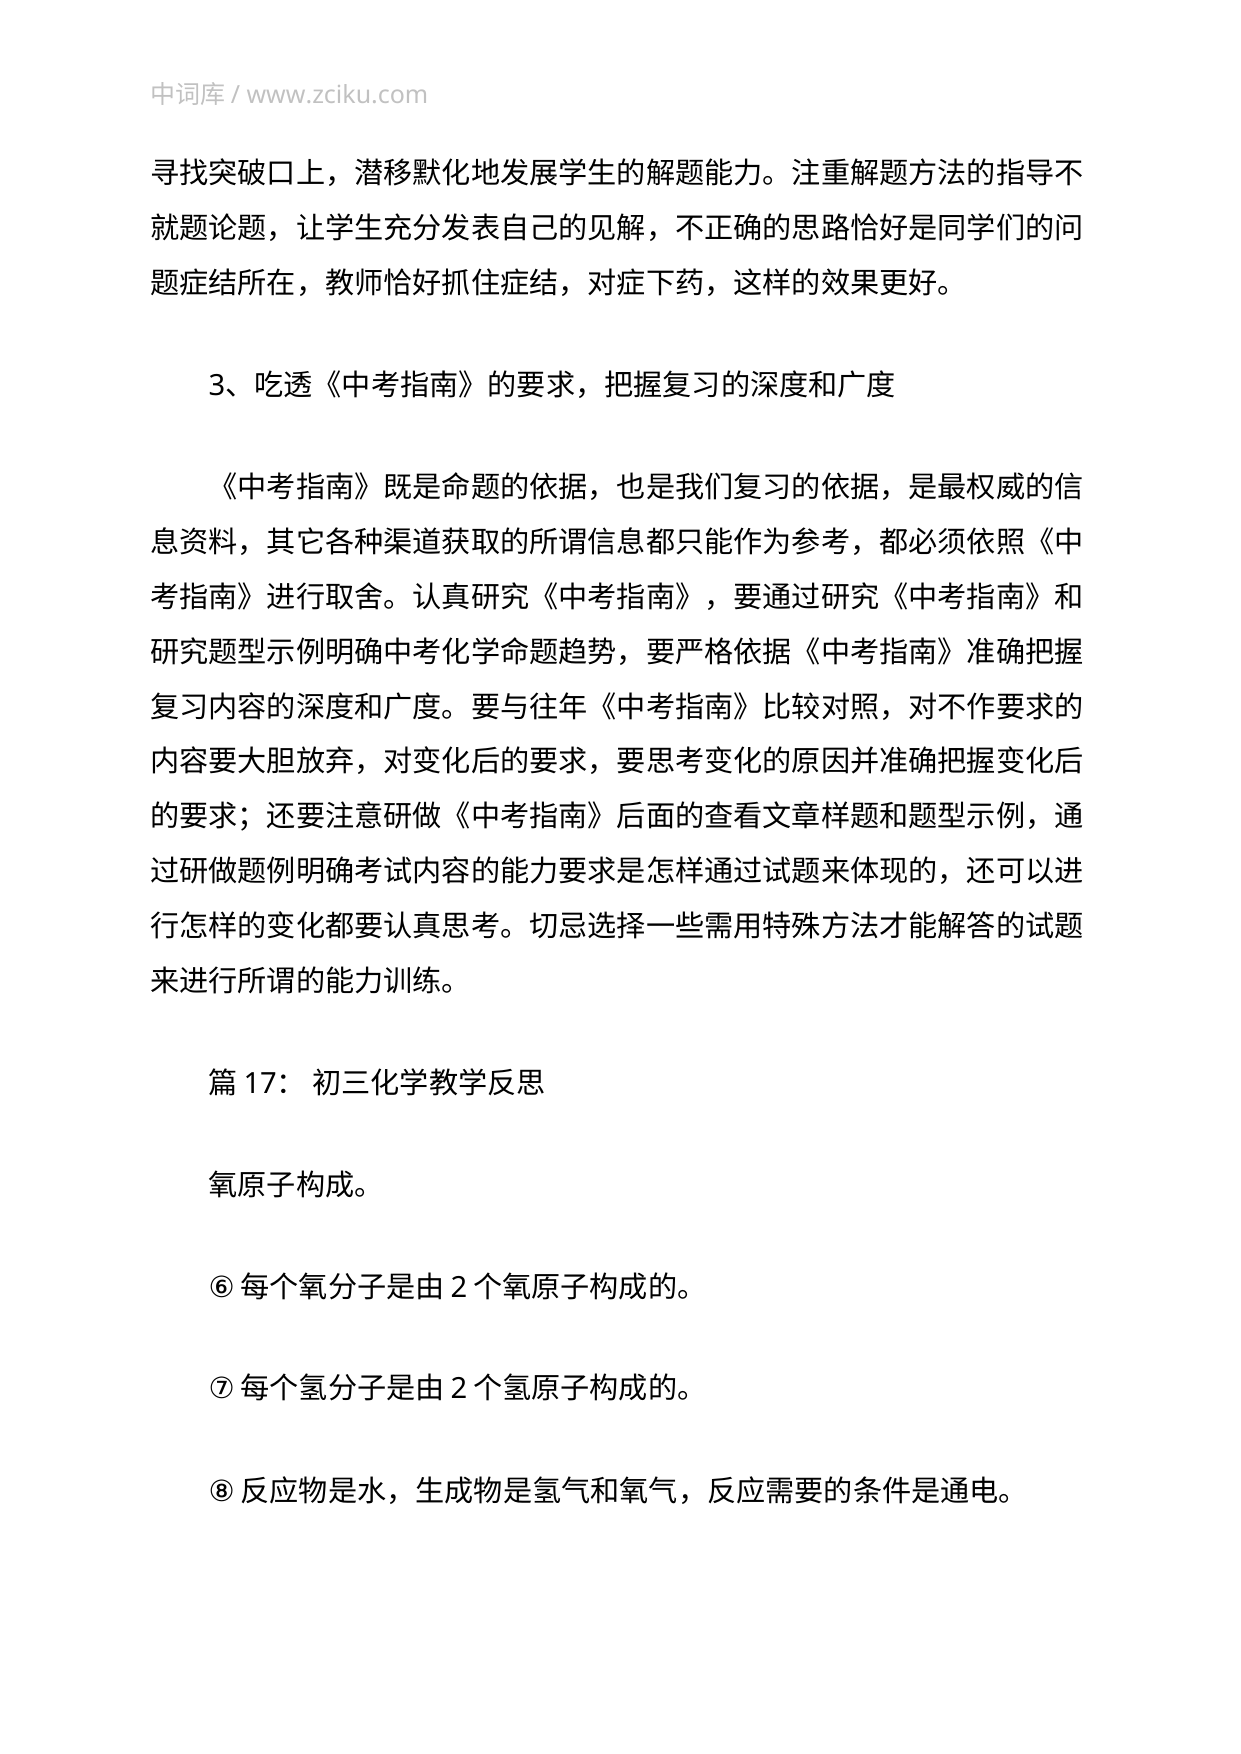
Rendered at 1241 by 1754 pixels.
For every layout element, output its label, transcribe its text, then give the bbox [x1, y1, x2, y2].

text ⑧反应物是水，生成物是氢气和氧气，反应需要的条件是通电。 [150, 1467, 1090, 1509]
text 氧原子构成。 [150, 1161, 1090, 1204]
text 3、吃透《中考指南》的要求，把握复习的深度和广度 [150, 362, 1090, 404]
text 《中考指南》既是命题的依据，也是我们复习的依据，是最权威的信息资料，其它各种渠道获取的所谓信息都只能作为参考，都必须依照《中考指南》进行取舍。认真研究《中考指南》，要通过研究《中考指南》和研究题型示例明确中考化学命题趋势，要严格依据《中考指南》准确把握复习内容的深度和广度。要与往年《中考指南》比较对照，对不作要求的内容要大胆放弃，对变化后的要求，要思考变化的原因并准确把握变化后的要求；还要注意研做《中考指南》后面的查看文章样题和题型示例，通过研做题例明确考试内容的能力要求是怎样通过试题来体现的，还可以进行怎样的变化都要认真思考。切忌选择一些需用特殊方法才能解答的试题来进行所谓的能力训练。 [150, 463, 1090, 1000]
text 篇17： 初三化学教学反思 [150, 1059, 1090, 1102]
text ⑥每个氧分子是由2个氧原子构成的。 [150, 1263, 1090, 1306]
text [150, 150, 1090, 302]
text ⑦每个氢分子是由2个氢原子构成的。 [150, 1365, 1090, 1407]
